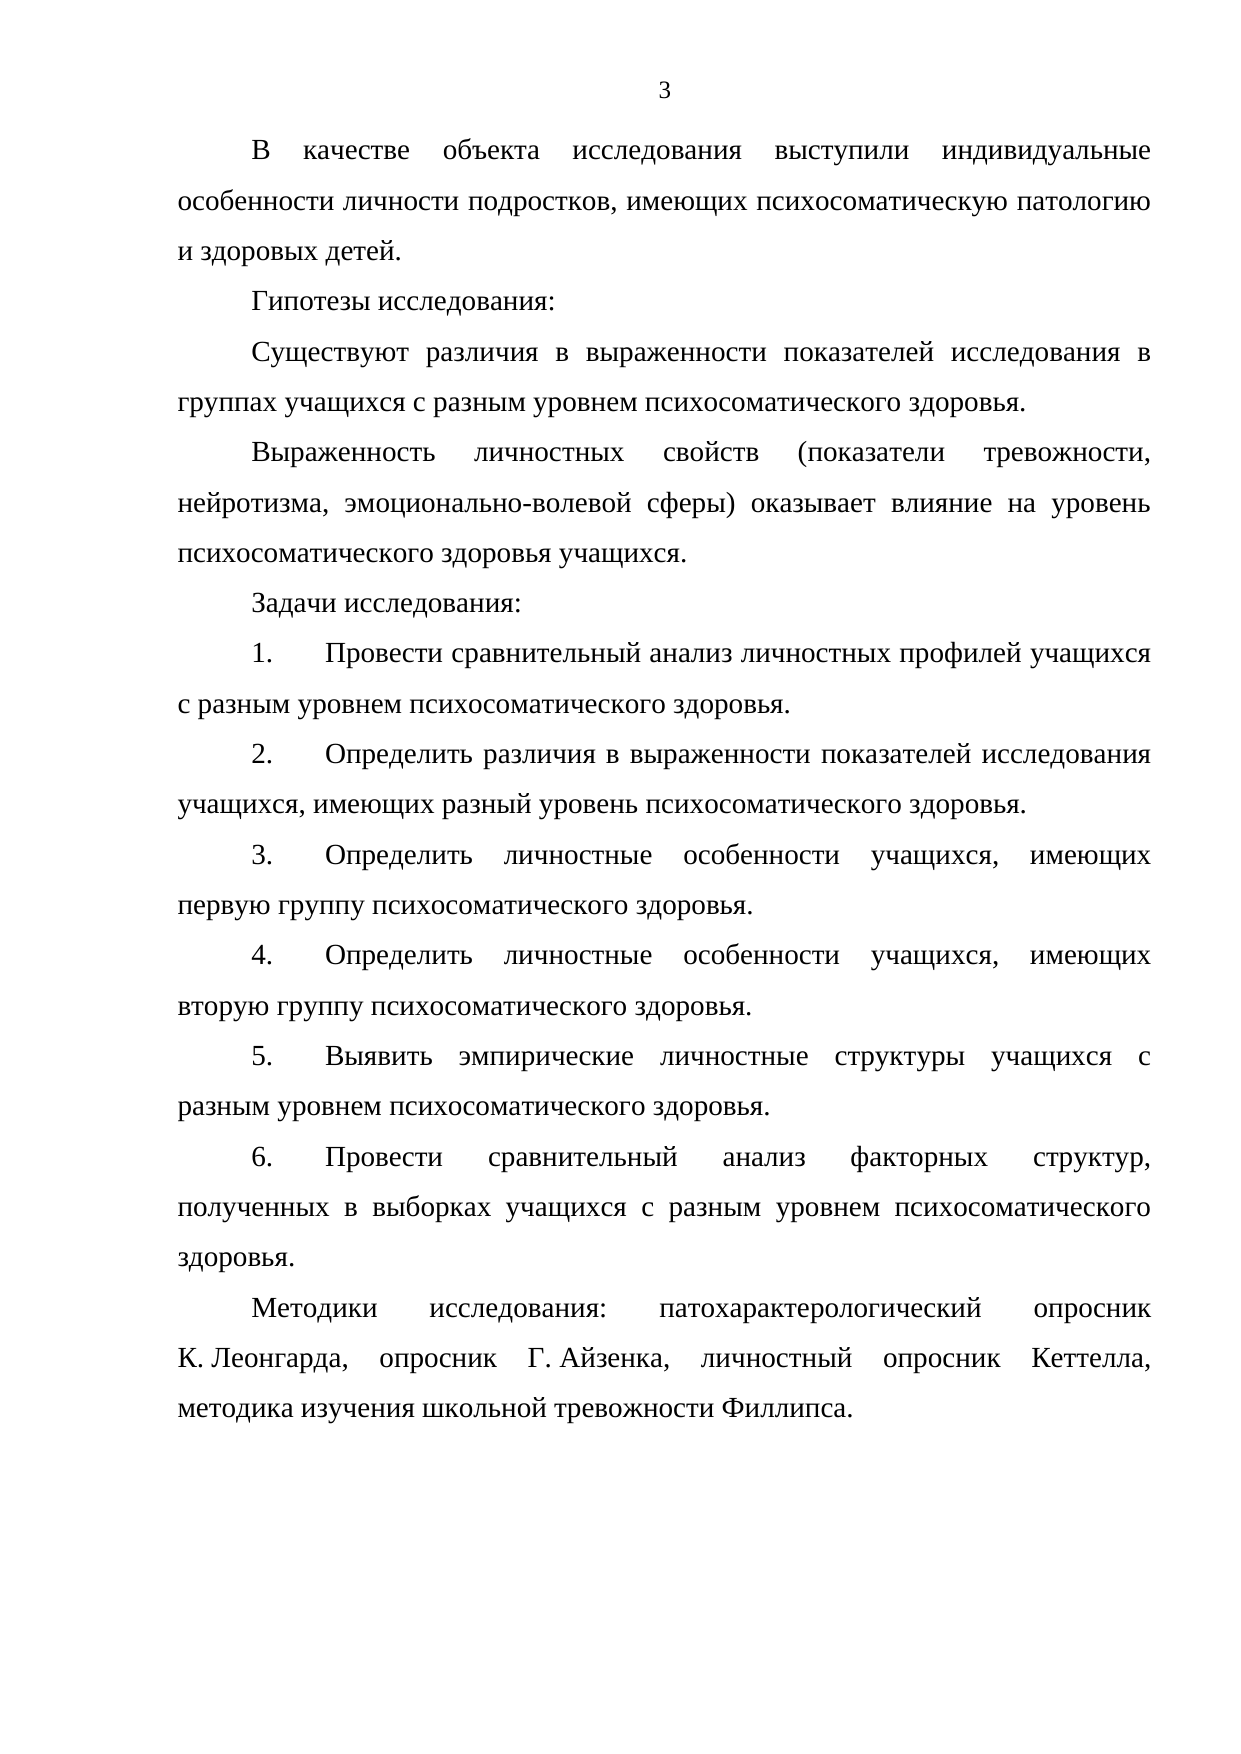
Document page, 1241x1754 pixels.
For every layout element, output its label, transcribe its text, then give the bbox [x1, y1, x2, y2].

list Определить различия в выраженности показателей исследования учащихся, имеющих разный уровень психосоматического здоровья. [177, 736, 1152, 820]
list Провести сравнительный анализ личностных профилей учащихся с разным уровнем психосоматического здоровья. [177, 636, 1152, 719]
list Определить личностные особенности учащихся, имеющих первую группу психосоматического здоровья. [177, 837, 1152, 921]
list Провести сравнительный анализ факторных структур, полученных в выборках учащихся с разным уровнем психосоматического здоровья. [177, 1139, 1152, 1273]
text В качестве объекта исследования выступили индивидуальные особенности личности подростков, имеющих психосоматическую патологию и здоровых детей. [177, 132, 1152, 267]
text Существуют различия в выраженности показателей исследования в группах учащихся с разным уровнем психосоматического здоровья. [177, 334, 1152, 418]
text Методики исследования: патохарактерологический опросник К. Леонгарда, опросник Г. Айзенка, личностный опросник Кеттелла, методика изучения школьной тревожности Филлипса. [177, 1290, 1152, 1424]
list Выявить эмпирические личностные структуры учащихся с разным уровнем психосоматического здоровья. [177, 1038, 1152, 1122]
text Задачи исследования: [177, 585, 1152, 619]
text Выраженность личностных свойств (показатели тревожности, нейротизма, эмоционально-волевой сферы) оказывает влияние на уровень психосоматического здоровья учащихся. [177, 434, 1152, 568]
list Определить личностные особенности учащихся, имеющих вторую группу психосоматического здоровья. [177, 937, 1152, 1021]
text Гипотезы исследования: [177, 283, 1152, 317]
